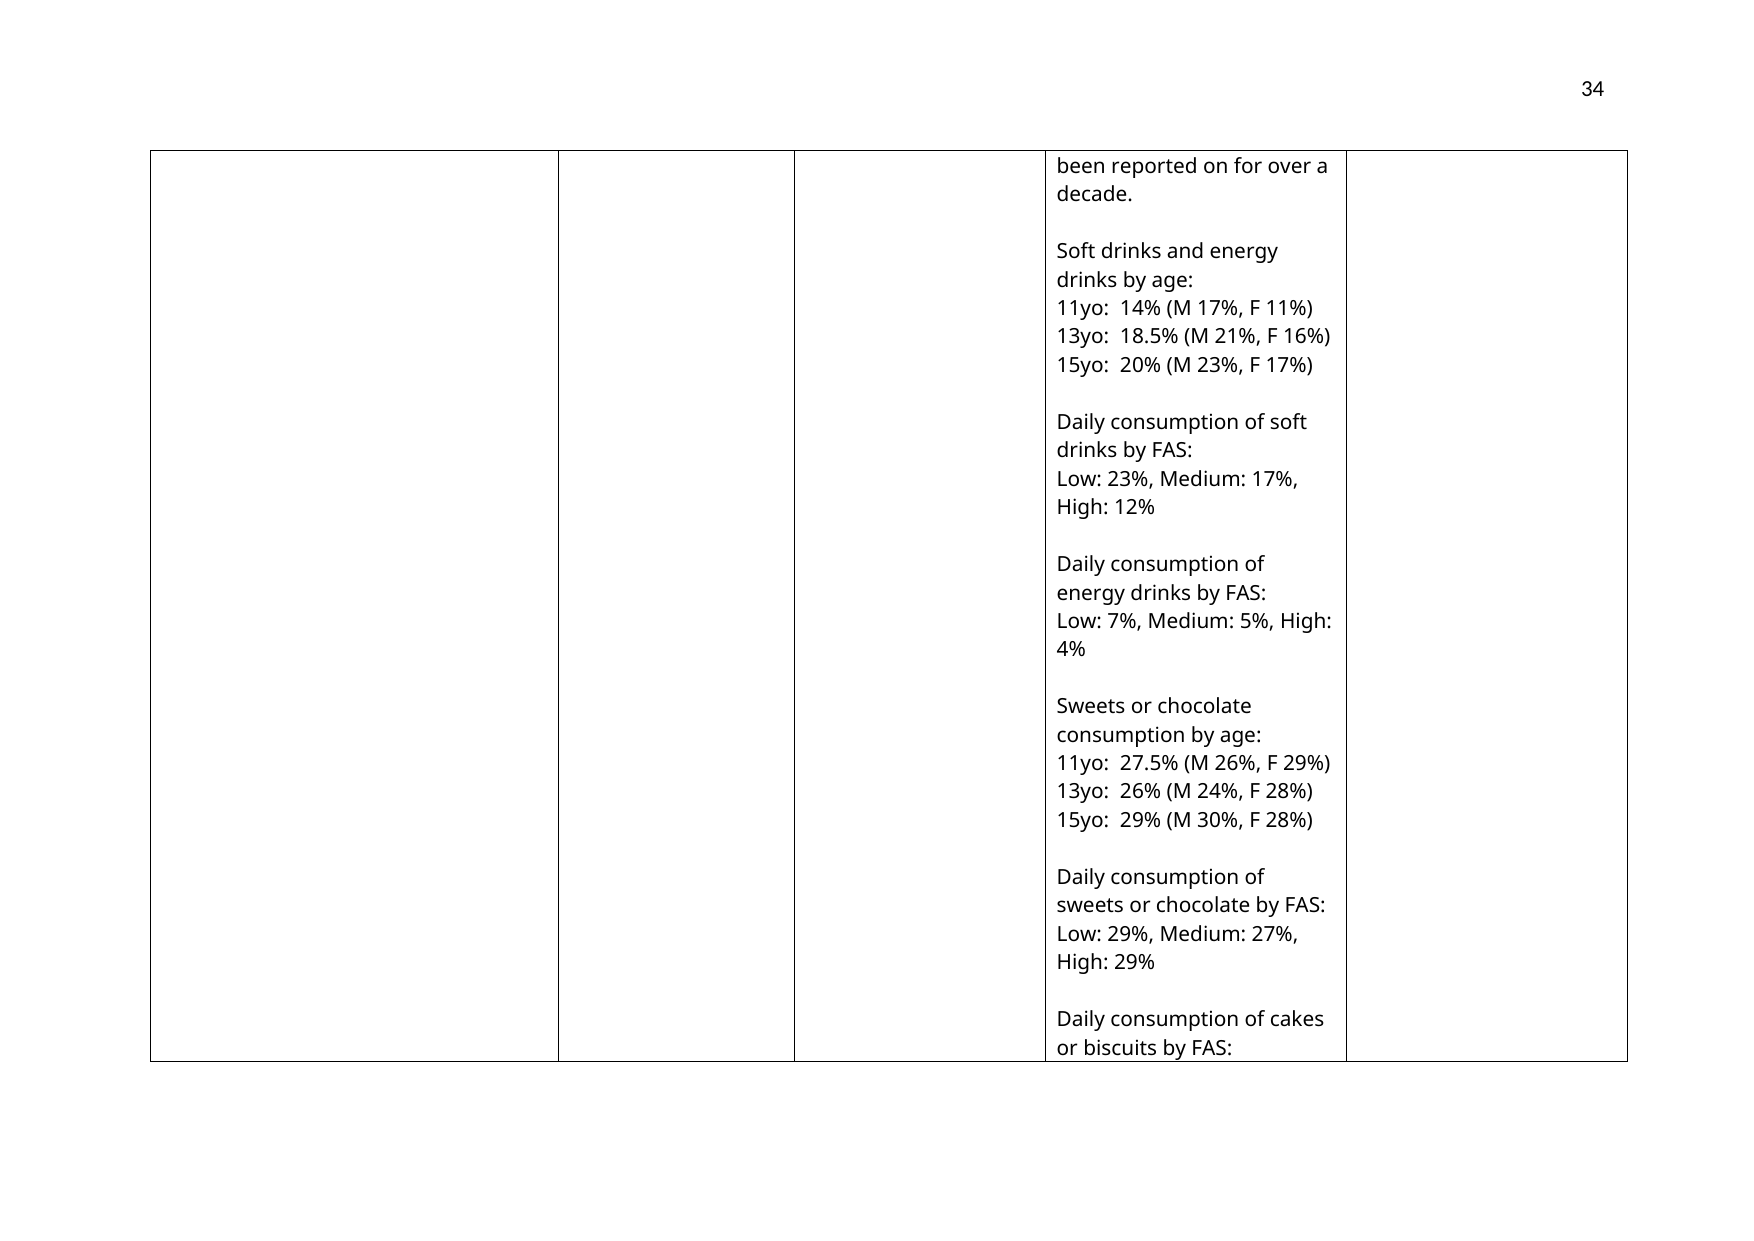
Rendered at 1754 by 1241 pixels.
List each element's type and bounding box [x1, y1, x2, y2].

table_cell [1046, 151, 1346, 1061]
table_cell [559, 151, 794, 1061]
table_cell [1347, 151, 1627, 1061]
table_cell [151, 151, 558, 1061]
table_cell [795, 151, 1045, 1061]
